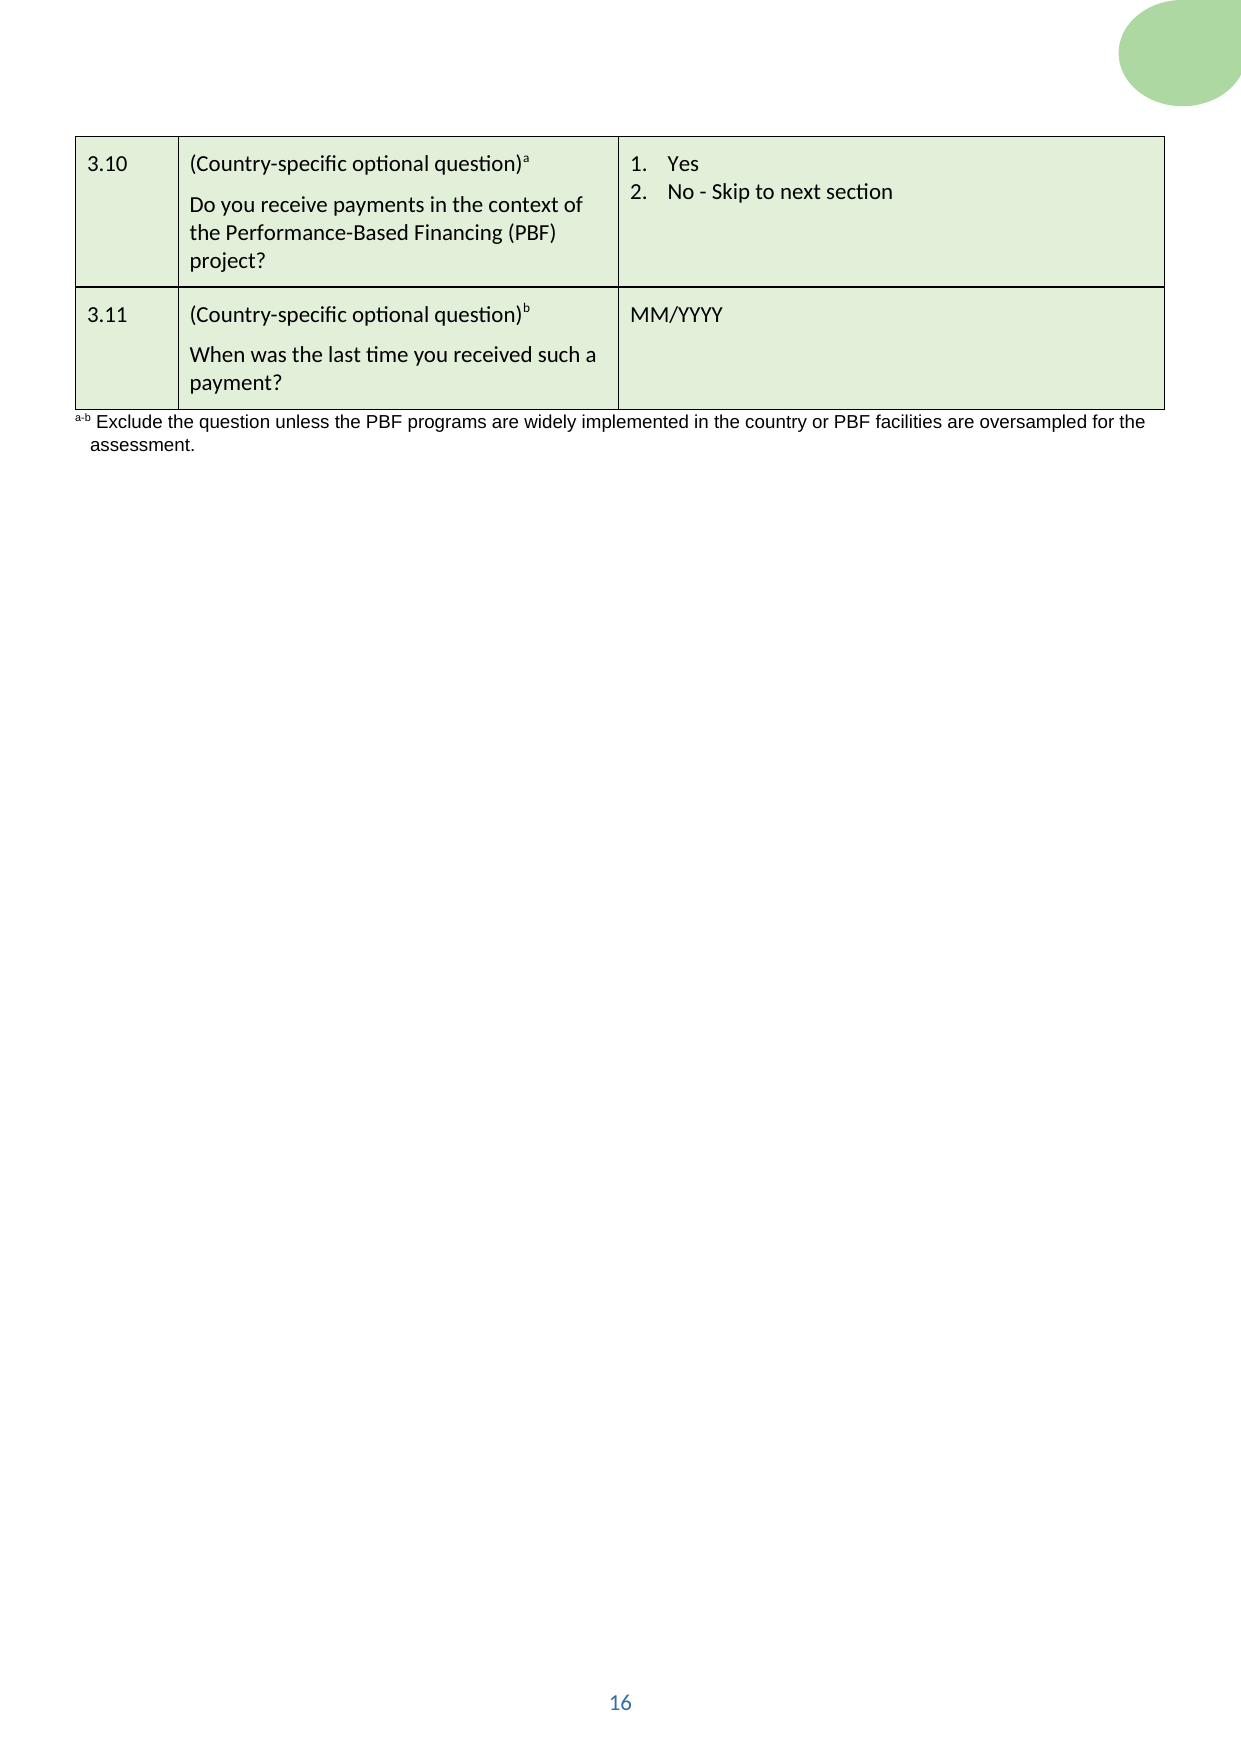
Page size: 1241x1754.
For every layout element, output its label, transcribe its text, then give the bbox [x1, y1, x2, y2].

table_cell (Country-specific optional question)b When was the last time you received such a payment? [179, 288, 618, 409]
table_cell 3.11 [76, 288, 178, 409]
table_cell Yes No - Skip to next section [619, 137, 1164, 286]
table_cell (Country-specific optional question)a Do you receive payments in the context of the Performance-Based Financing (PBF) project? [179, 137, 618, 286]
table_cell 3.10 [76, 137, 178, 286]
text a-b Exclude the question unless the PBF programs are widely implemented in the country or PBF facilities are oversampled for the assessment. [75, 410, 1165, 456]
table_cell MM/YYYY [619, 288, 1164, 409]
